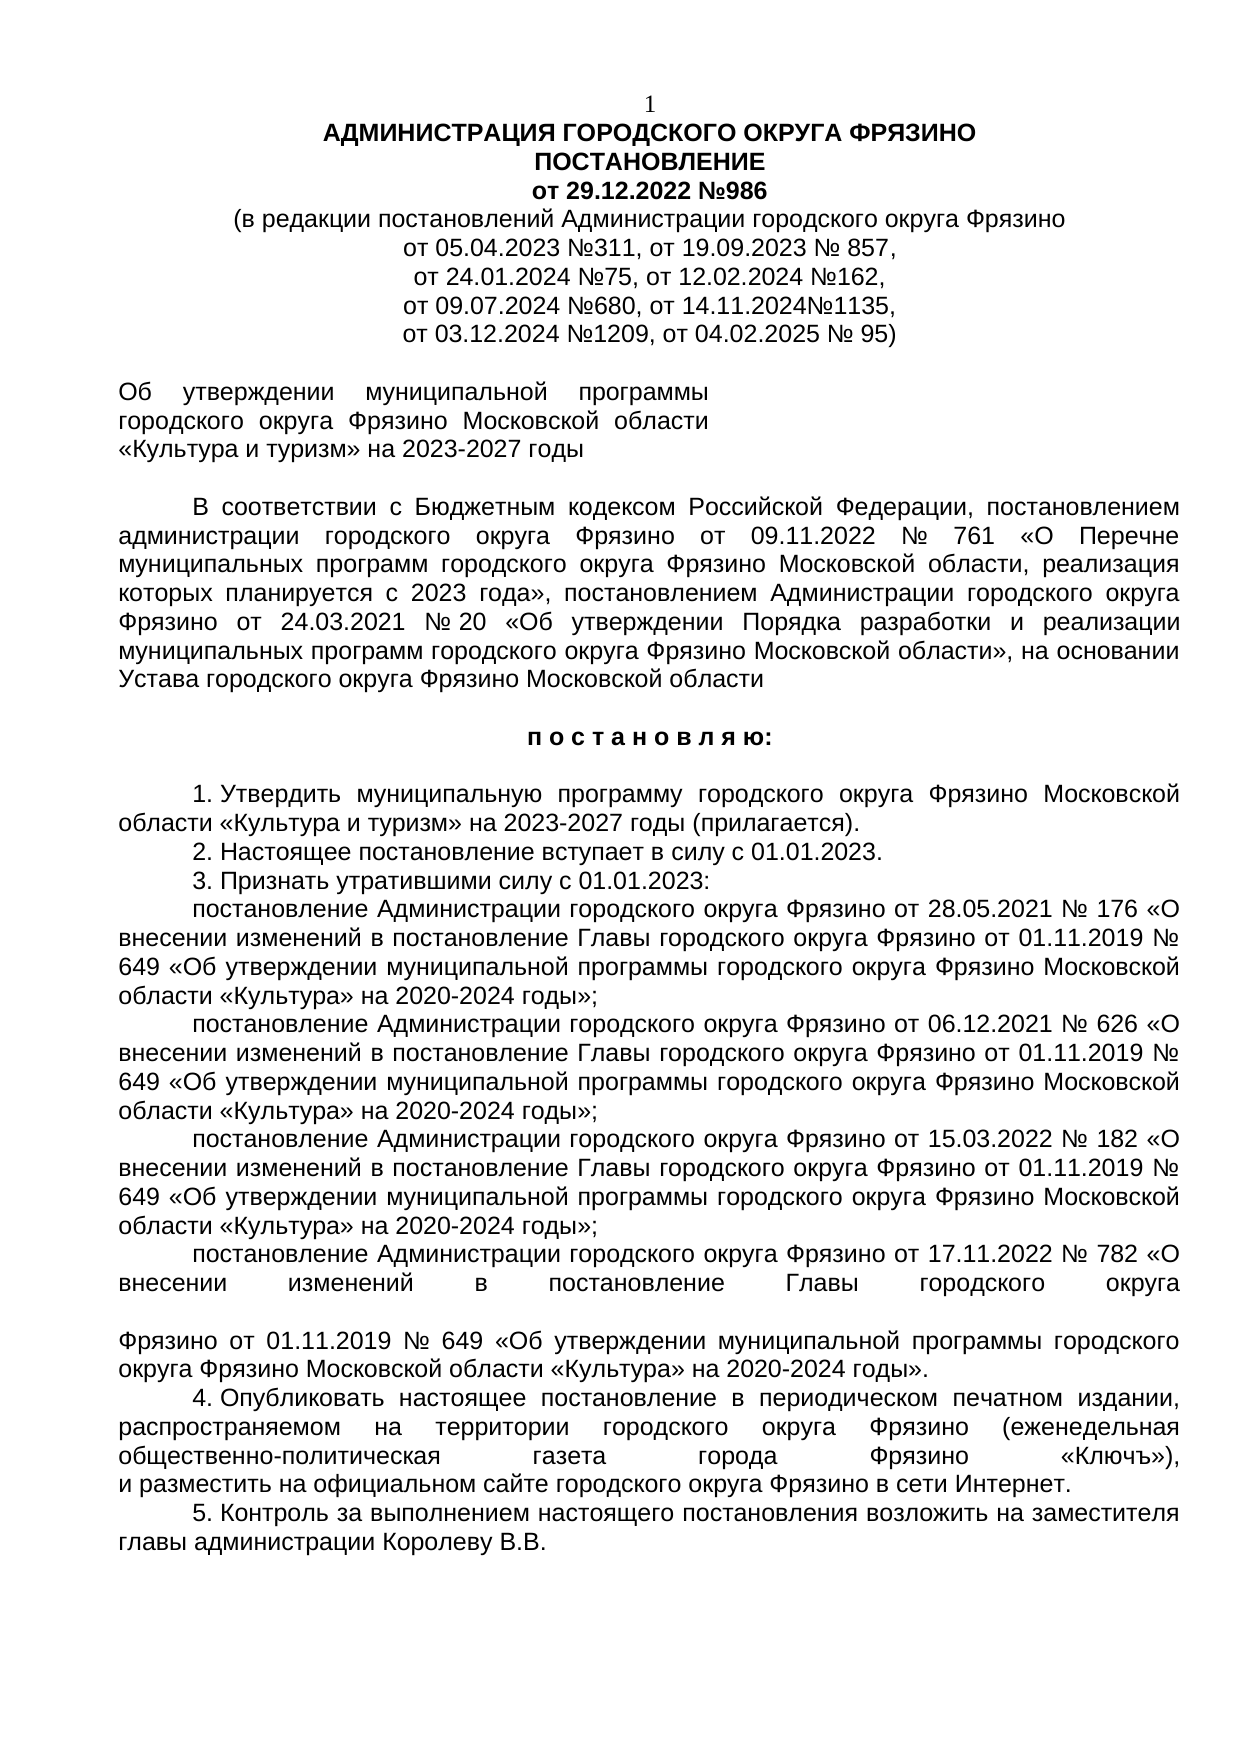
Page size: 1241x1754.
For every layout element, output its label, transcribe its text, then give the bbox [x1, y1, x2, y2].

text АДМИНИСТРАЦИЯ ГОРОДСКОГО ОКРУГА ФРЯЗИНО [118, 118, 1181, 147]
list Настоящее постановление вступает в силу с 01.01.2023. [118, 837, 1181, 866]
list Признать утратившими силу с 01.01.2023: [118, 866, 1181, 894]
text В соответствии с Бюджетным кодексом Российской Федерации, постановлением администрации городского округа Фрязино от 09.11.2022 № 761 «О Перечне муниципальных программ городского округа Фрязино Московской области, реализация которых планируется с 2023 года», постановлением Администрации городского округа Фрязино от 24.03.2021 № 20 «Об утверждении Порядка разработки и реализации муниципальных программ городского округа Фрязино Московской области», на основании Устава городского округа Фрязино Московской области [118, 492, 1181, 693]
text от 29.12.2022 №986 [118, 176, 1181, 204]
list Контроль за выполнением настоящего постановления возложить на заместителя главы администрации Королеву В.В. [118, 1498, 1181, 1556]
text ПОСТАНОВЛЕНИЕ [118, 147, 1181, 176]
text от 09.07.2024 №680, от 14.11.2024№1135, [118, 291, 1181, 319]
text п о с т а н о в л я ю: [118, 722, 1181, 751]
text от 24.01.2024 №75, от 12.02.2024 №162, [118, 262, 1181, 291]
text постановление Администрации городского округа Фрязино от 17.11.2022 № 782 «О внесении изменений в постановление Главы городского округа Фрязино от 01.11.2019 № 649 «Об утверждении муниципальной программы городского округа Фрязино Московской области «Культура» на 2020-2024 годы». [118, 1239, 1181, 1383]
list Опубликовать настоящее постановление в периодическом печатном издании, распространяемом на территории городского округа Фрязино (еженедельная общественно-политическая газета города Фрязино «Ключъ»), и разместить на официальном сайте городского округа Фрязино в сети Интернет. [118, 1383, 1181, 1498]
text Об утверждении муниципальной программы городского округа Фрязино Московской области «Культура и туризм» на 2023-2027 годы [118, 377, 709, 463]
text от 03.12.2024 №1209, от 04.02.2025 № 95) [118, 319, 1181, 348]
list Утвердить муниципальную программу городского округа Фрязино Московской области «Культура и туризм» на 2023-2027 годы (прилагается). [118, 779, 1181, 837]
text постановление Администрации городского округа Фрязино от 06.12.2021 № 626 «О внесении изменений в постановление Главы городского округа Фрязино от 01.11.2019 № 649 «Об утверждении муниципальной программы городского округа Фрязино Московской области «Культура» на 2020-2024 годы»; [118, 1009, 1181, 1124]
text (в редакции постановлений Администрации городского округа Фрязино [118, 204, 1181, 233]
text постановление Администрации городского округа Фрязино от 15.03.2022 № 182 «О внесении изменений в постановление Главы городского округа Фрязино от 01.11.2019 № 649 «Об утверждении муниципальной программы городского округа Фрязино Московской области «Культура» на 2020-2024 годы»; [118, 1124, 1181, 1239]
text от 05.04.2023 №311, от 19.09.2023 № 857, [118, 233, 1181, 262]
text постановление Администрации городского округа Фрязино от 28.05.2021 № 176 «О внесении изменений в постановление Главы городского округа Фрязино от 01.11.2019 № 649 «Об утверждении муниципальной программы городского округа Фрязино Московской области «Культура» на 2020-2024 годы»; [118, 894, 1181, 1009]
